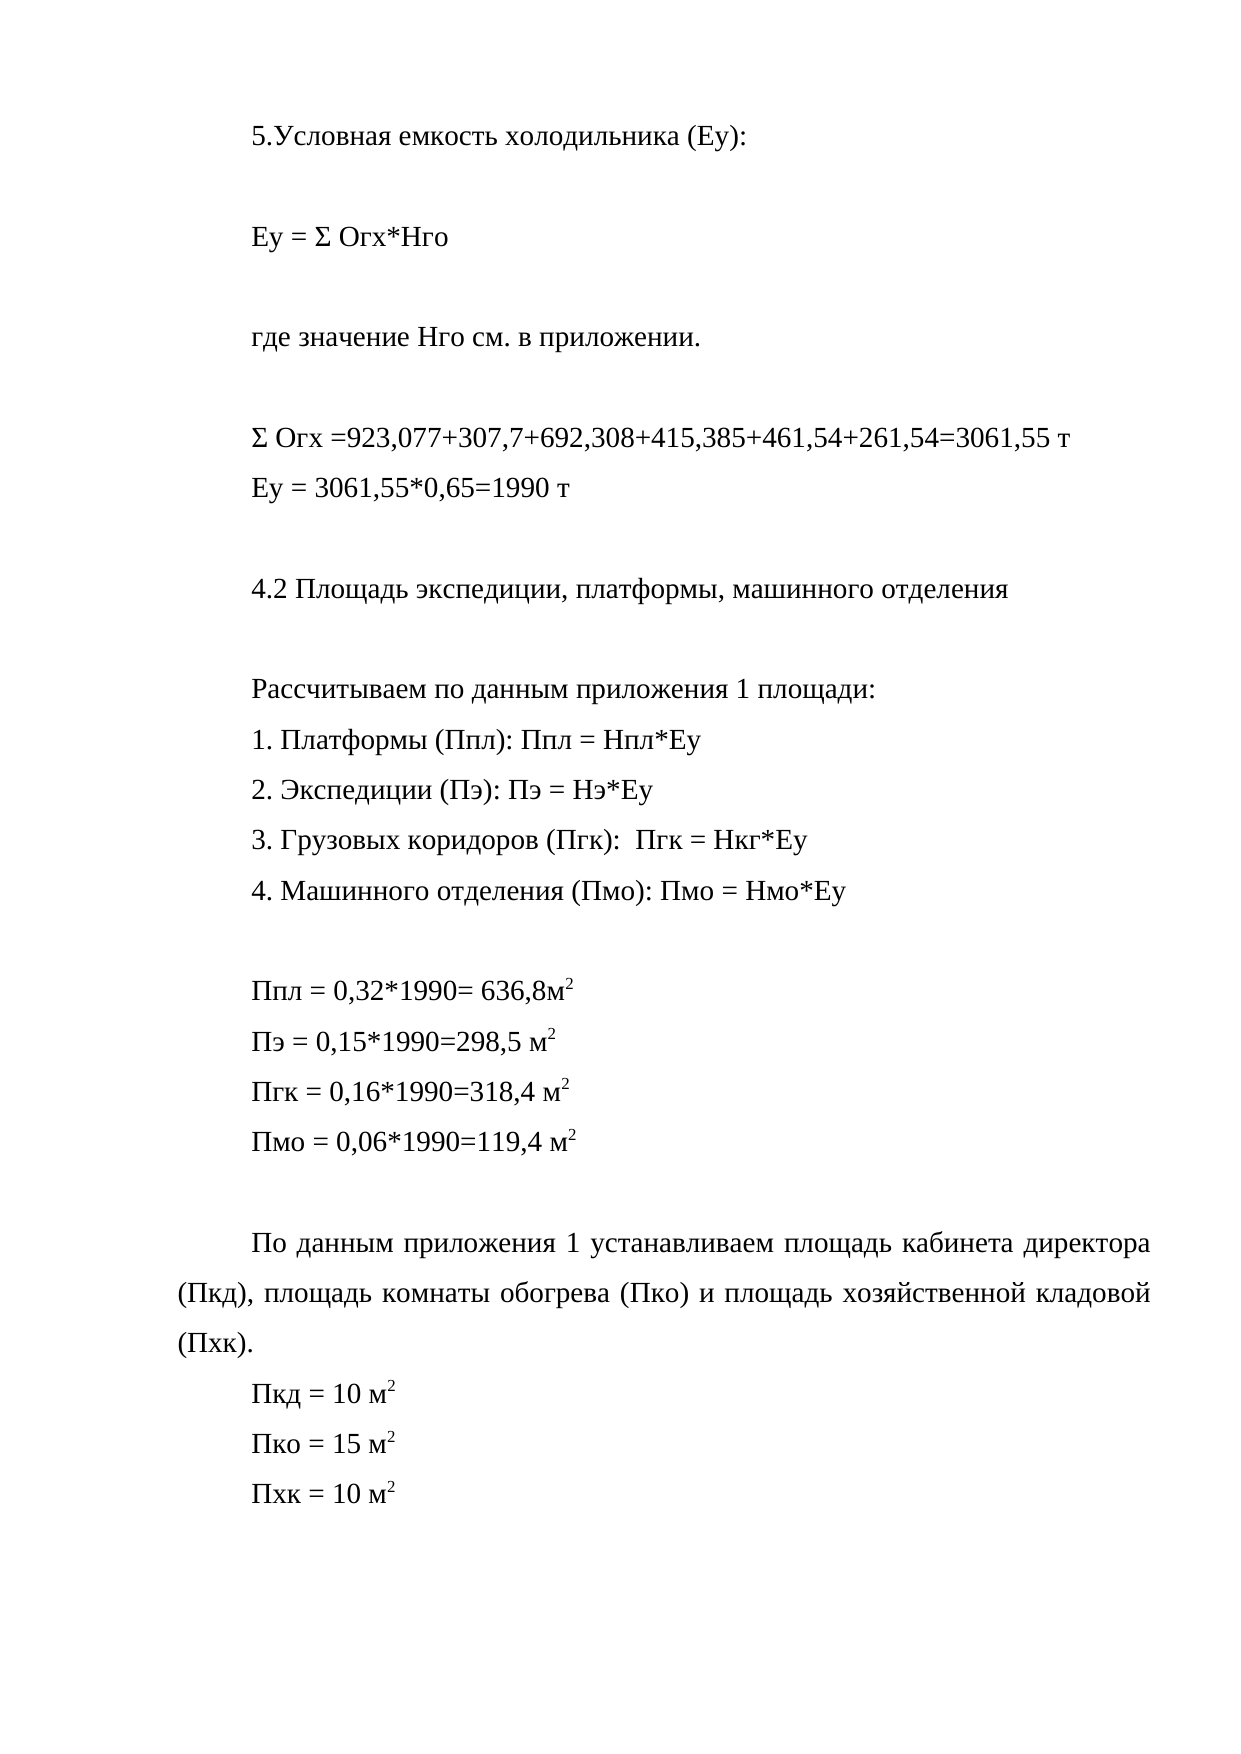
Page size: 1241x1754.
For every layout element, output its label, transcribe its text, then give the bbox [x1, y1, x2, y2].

text где значение Нго см. в приложении. [177, 319, 1152, 353]
text 2. Экспедиции (Пэ): Пэ = Нэ*Еу [177, 772, 1152, 806]
text 3. Грузовых коридоров (Пгк): Пгк = Нкг*Еу [177, 822, 1152, 856]
text По данным приложения 1 устанавливаем площадь кабинета директора (Пкд), площадь комнаты обогрева (Пко) и площадь хозяйственной кладовой (Пхк). [177, 1225, 1152, 1359]
text Пгк = 0,16*1990=318,4 м2 [177, 1074, 1152, 1108]
text 5.Условная емкость холодильника (Еу): [177, 118, 1152, 152]
text Рассчитываем по данным приложения 1 площади: [177, 672, 1152, 705]
text Пмо = 0,06*1990=119,4 м2 [177, 1124, 1152, 1158]
text Ппл = 0,32*1990= 636,8м2 [177, 973, 1152, 1007]
text Еу = 3061,55*0,65=1990 т [177, 470, 1152, 504]
text 4. Машинного отделения (Пмо): Пмо = Нмо*Еу [177, 873, 1152, 906]
text Пхк = 10 м2 [177, 1477, 1152, 1510]
subtitle 4.2 Площадь экспедиции, платформы, машинного отделения [177, 571, 1152, 604]
text Пкд = [177, 1376, 1152, 1409]
text Еу = Σ Огх*Нго [177, 219, 1152, 252]
text Пко = [177, 1426, 1152, 1460]
text 1. Платформы (Ппл): Ппл = Нпл*Еу [177, 722, 1152, 755]
text Пэ = 0,15*1990=298,5 м2 [177, 1024, 1152, 1057]
text Σ Огх =923,077+307,7+692,308+415,385+461,54+261,54=3061,55 т [177, 420, 1152, 453]
